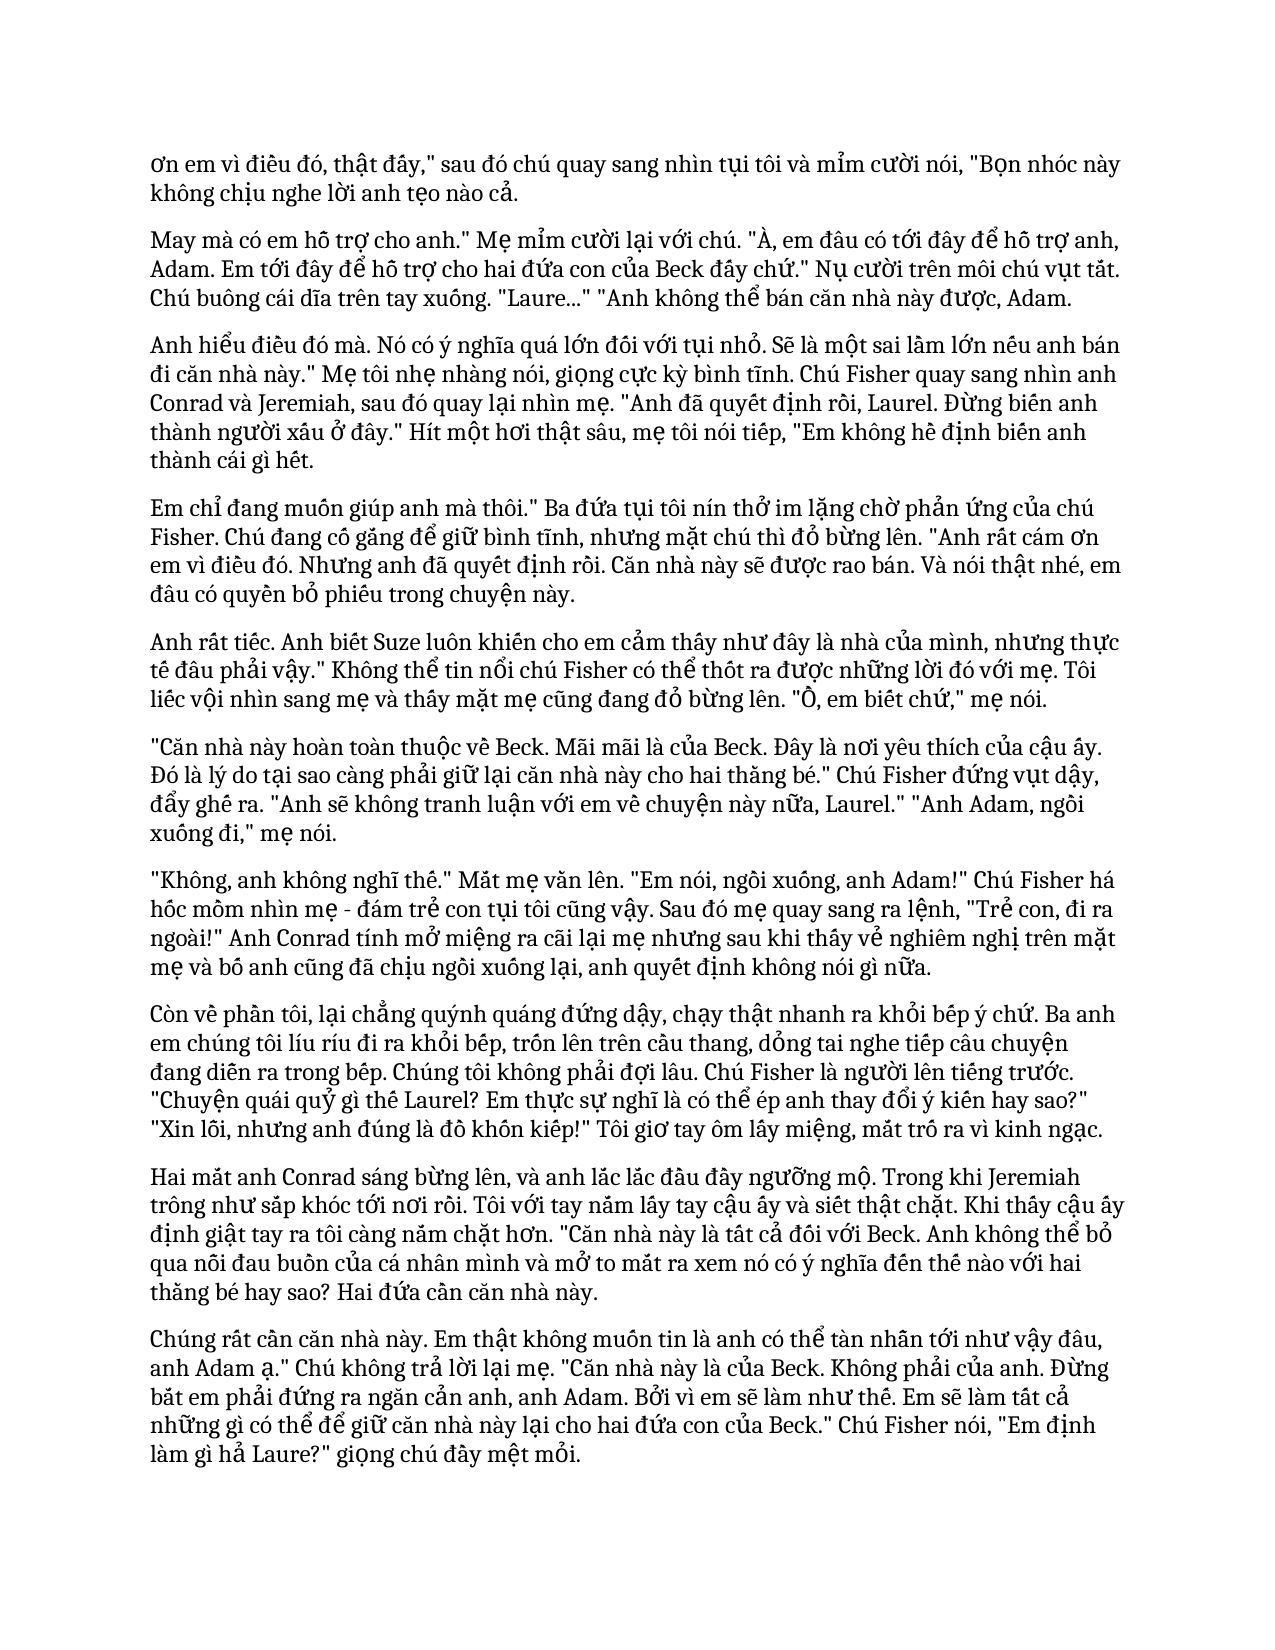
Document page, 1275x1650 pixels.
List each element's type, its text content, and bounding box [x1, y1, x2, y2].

text Hai mắt anh Conrad sáng bừng lên, và anh lắc lắc đầu đầy ngưỡng mộ. Trong khi Jeremiah trông như sắp khóc tới nơi rồi. Tôi với tay nắm lấy tay cậu ấy và siết thật chặt. Khi thấy cậu ấy định giật tay ra tôi càng nắm chặt hơn. "Căn nhà này là tất cả đối với Beck. Anh không thể bỏ qua nỗi đau buồn của cá nhân mình và mở to mắt ra xem nó có ý nghĩa đến thế nào với hai thằng bé hay sao? Hai đứa cần căn nhà này. [150, 1162, 1125, 1306]
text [150, 150, 1125, 207]
text Còn về phần tôi, lại chẳng quýnh quáng đứng dậy, chạy thật nhanh ra khỏi bếp ý chứ. Ba anh em chúng tôi líu ríu đi ra khỏi bếp, trốn lên trên cầu thang, dỏng tai nghe tiếp câu chuyện đang diễn ra trong bếp. Chúng tôi không phải đợi lâu. Chú Fisher là người lên tiếng trước. "Chuyện quái quỷ gì thế Laurel? Em thực sự nghĩ là có thể ép anh thay đổi ý kiến hay sao?" "Xin lỗi, nhưng anh đúng là đồ khốn kiếp!" Tôi giơ tay ôm lấy miệng, mắt trố ra vì kinh ngạc. [150, 1000, 1125, 1144]
text Em chỉ đang muốn giúp anh mà thôi." Ba đứa tụi tôi nín thở im lặng chờ phản ứng của chú Fisher. Chú đang cố gắng để giữ bình tĩnh, nhưng mặt chú thì đỏ bừng lên. "Anh rất cám ơn em vì điều đó. Nhưng anh đã quyết định rồi. Căn nhà này sẽ được rao bán. Và nói thật nhé, em đâu có quyền bỏ phiếu trong chuyện này. [150, 494, 1125, 609]
text Anh hiểu điều đó mà. Nó có ý nghĩa quá lớn đối với tụi nhỏ. Sẽ là một sai lầm lớn nếu anh bán đi căn nhà này." Mẹ tôi nhẹ nhàng nói, giọng cực kỳ bình tĩnh. Chú Fisher quay sang nhìn anh Conrad và Jeremiah, sau đó quay lại nhìn mẹ. "Anh đã quyết định rồi, Laurel. Đừng biến anh thành người xấu ở đây." Hít một hơi thật sâu, mẹ tôi nói tiếp, "Em không hề định biến anh thành cái gì hết. [150, 331, 1125, 475]
text "Không, anh không nghĩ thế." Mắt mẹ vằn lên. "Em nói, ngồi xuống, anh Adam!" Chú Fisher há hốc mồm nhìn mẹ - đám trẻ con tụi tôi cũng vậy. Sau đó mẹ quay sang ra lệnh, "Trẻ con, đi ra ngoài!" Anh Conrad tính mở miệng ra cãi lại mẹ nhưng sau khi thấy vẻ nghiêm nghị trên mặt mẹ và bố anh cũng đã chịu ngồi xuống lại, anh quyết định không nói gì nữa. [150, 866, 1125, 981]
text Chúng rất cần căn nhà này. Em thật không muốn tin là anh có thể tàn nhẫn tới như vậy đâu, anh Adam ạ." Chú không trả lời lại mẹ. "Căn nhà này là của Beck. Không phải của anh. Đừng bắt em phải đứng ra ngăn cản anh, anh Adam. Bởi vì em sẽ làm như thế. Em sẽ làm tất cả những gì có thể để giữ căn nhà này lại cho hai đứa con của Beck." Chú Fisher nói, "Em định làm gì hả Laure?" giọng chú đầy mệt mỏi. [150, 1325, 1125, 1469]
text May mà có em hỗ trợ cho anh." Mẹ mỉm cười lại với chú. "À, em đâu có tới đây để hỗ trợ anh, Adam. Em tới đây để hỗ trợ cho hai đứa con của Beck đấy chứ." Nụ cười trên môi chú vụt tắt. Chú buông cái dĩa trên tay xuống. "Laure..." "Anh không thể bán căn nhà này được, Adam. [150, 226, 1125, 312]
text Anh rất tiếc. Anh biết Suze luôn khiến cho em cảm thấy như đây là nhà của mình, nhưng thực tế đâu phải vậy." Không thể tin nổi chú Fisher có thể thốt ra được những lời đó với mẹ. Tôi liếc vội nhìn sang mẹ và thấy mặt mẹ cũng đang đỏ bừng lên. "Ồ, em biết chứ," mẹ nói. [150, 627, 1125, 714]
text "Căn nhà này hoàn toàn thuộc về Beck. Mãi mãi là của Beck. Đây là nơi yêu thích của cậu ấy. Đó là lý do tại sao càng phải giữ lại căn nhà này cho hai thằng bé." Chú Fisher đứng vụt dậy, đẩy ghế ra. "Anh sẽ không tranh luận với em về chuyện này nữa, Laurel." "Anh Adam, ngồi xuống đi," mẹ nói. [150, 732, 1125, 847]
